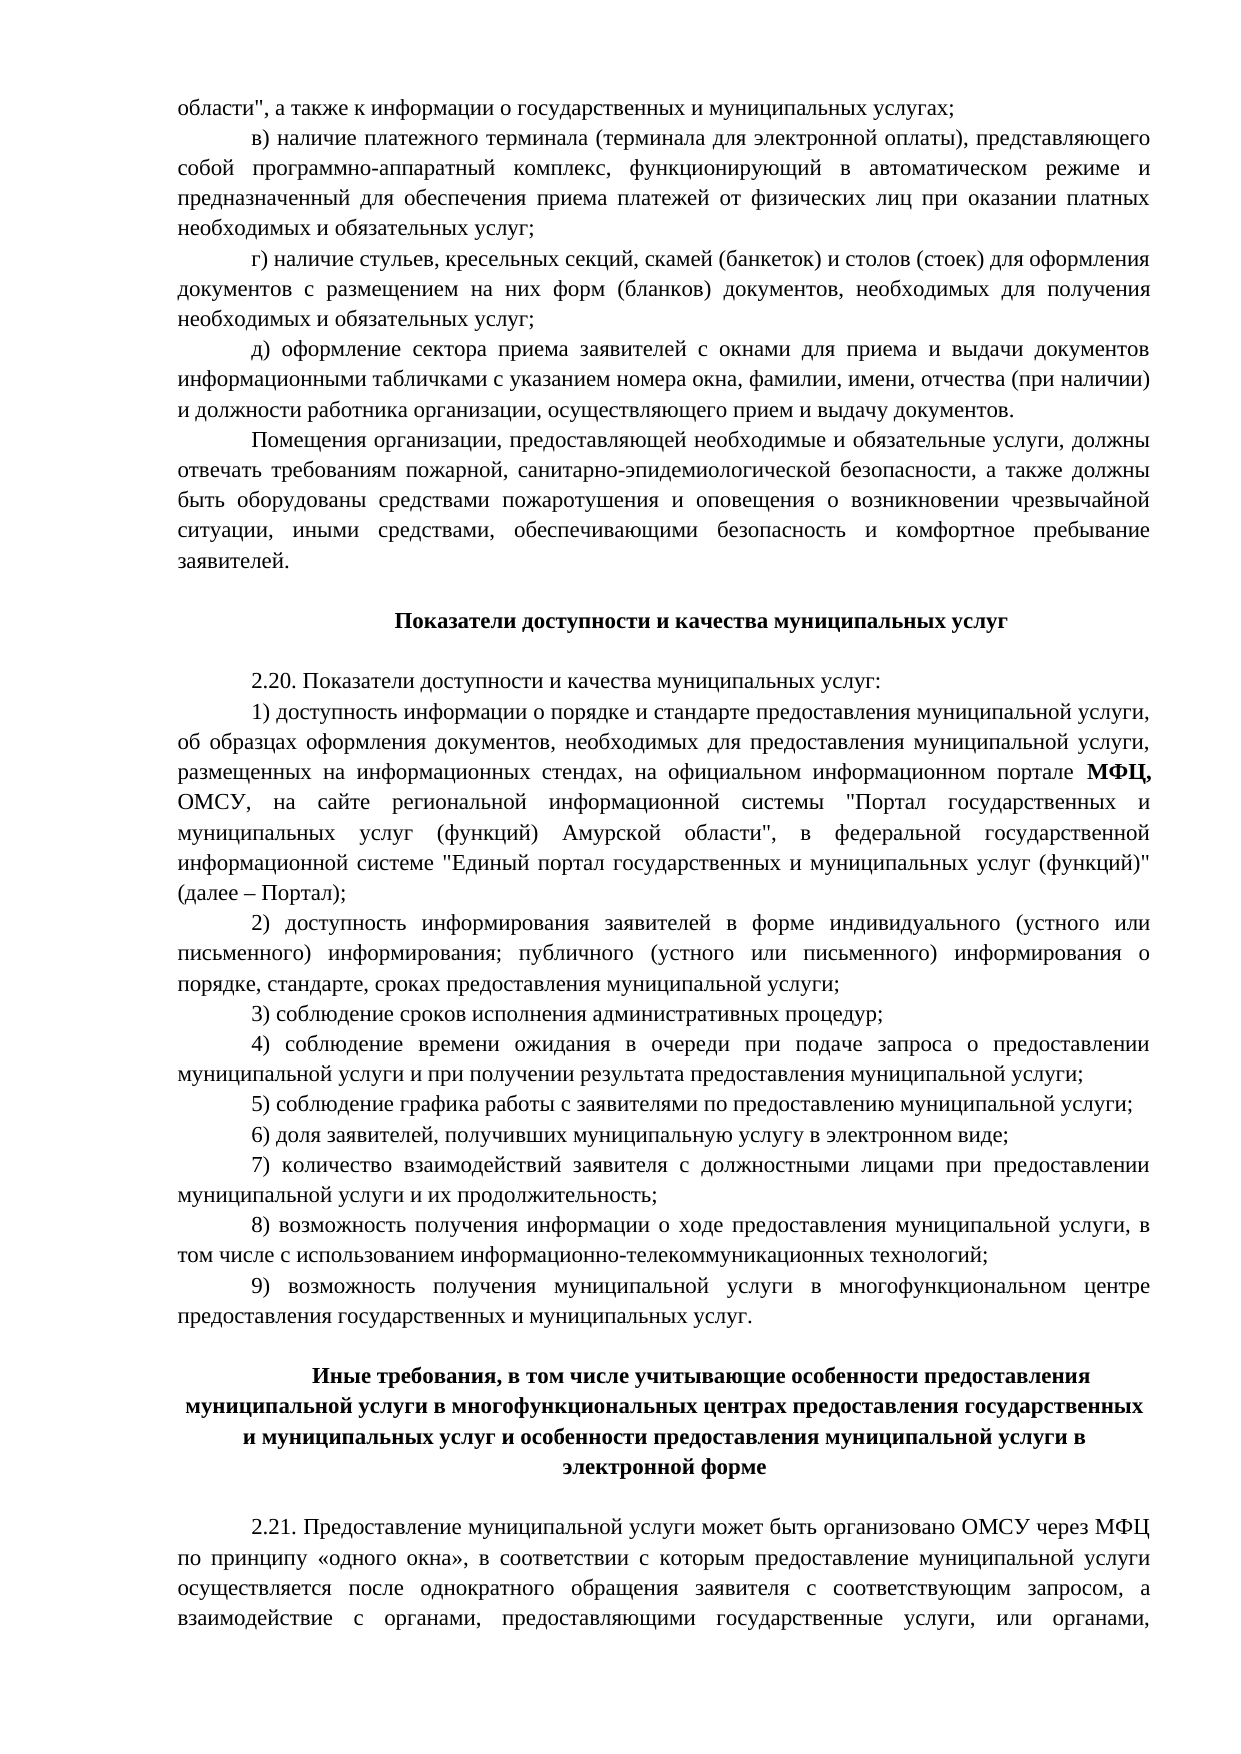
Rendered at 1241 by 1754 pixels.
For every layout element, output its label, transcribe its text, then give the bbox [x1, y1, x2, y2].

text 2) доступность информирования заявителей в форме индивидуального (устного или письменного) информирования; публичного (устного или письменного) информирования о порядке, стандарте, сроках предоставления муниципальной услуги; [177, 909, 1152, 996]
text Помещения организации, предоставляющей необходимые и обязательные услуги, должны отвечать требованиям пожарной, санитарно-эпидемиологической безопасности, а также должны быть оборудованы средствами пожаротушения и оповещения о возникновении чрезвычайной ситуации, иными средствами, обеспечивающими безопасность и комфортное пребывание заявителей. [177, 426, 1152, 573]
text 9) возможность получения муниципальной услуги в многофункциональном центре предоставления государственных и муниципальных услуг. [177, 1272, 1152, 1328]
text 4) соблюдение времени ожидания в очереди при подаче запроса о предоставлении муниципальной услуги и при получении результата предоставления муниципальной услуги; [177, 1030, 1152, 1087]
text Иные требования, в том числе учитывающие особенности предоставления муниципальной услуги в многофункциональных центрах предоставления государственных и муниципальных услуг и особенности предоставления муниципальной услуги в электронной форме [177, 1362, 1152, 1479]
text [177, 1513, 1152, 1630]
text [177, 94, 1152, 120]
text 7) количество взаимодействий заявителя с должностными лицами при предоставлении муниципальной услуги и их продолжительность; [177, 1151, 1152, 1207]
text 1) доступность информации о порядке и стандарте предоставления муниципальной услуги, об образцах оформления документов, необходимых для предоставления муниципальной услуги, размещенных на информационных стендах, на официальном информационном портале МФЦ, ОМСУ, на сайте региональной информационной системы "Портал государственных и муниципальных услуг (функций) Амурской области", в федеральной государственной информационной системе "Единый портал государственных и муниципальных услуг (функций)" (далее – Портал); [177, 698, 1152, 905]
text д) оформление сектора приема заявителей с окнами для приема и выдачи документов информационными табличками с указанием номера окна, фамилии, имени, отчества (при наличии) и должности работника организации, осуществляющего прием и выдачу документов. [177, 335, 1152, 422]
text в) наличие платежного терминала (терминала для электронной оплаты), представляющего собой программно-аппаратный комплекс, функционирующий в автоматическом режиме и предназначенный для обеспечения приема платежей от физических лиц при оказании платных необходимых и обязательных услуг; [177, 124, 1152, 241]
text Показатели доступности и качества муниципальных услуг [177, 607, 1152, 633]
text 2.20. Показатели доступности и качества муниципальных услуг: [177, 668, 1152, 694]
text 8) возможность получения информации о ходе предоставления муниципальной услуги, в том числе с использованием информационно-телекоммуникационных технологий; [177, 1211, 1152, 1268]
text г) наличие стульев, кресельных секций, скамей (банкеток) и столов (стоек) для оформления документов с размещением на них форм (бланков) документов, необходимых для получения необходимых и обязательных услуг; [177, 245, 1152, 331]
text 6) доля заявителей, получивших муниципальную услугу в электронном виде; [177, 1121, 1152, 1147]
text 5) соблюдение графика работы с заявителями по предоставлению муниципальной услуги; [177, 1091, 1152, 1117]
text 3) соблюдение сроков исполнения административных процедур; [177, 1000, 1152, 1026]
